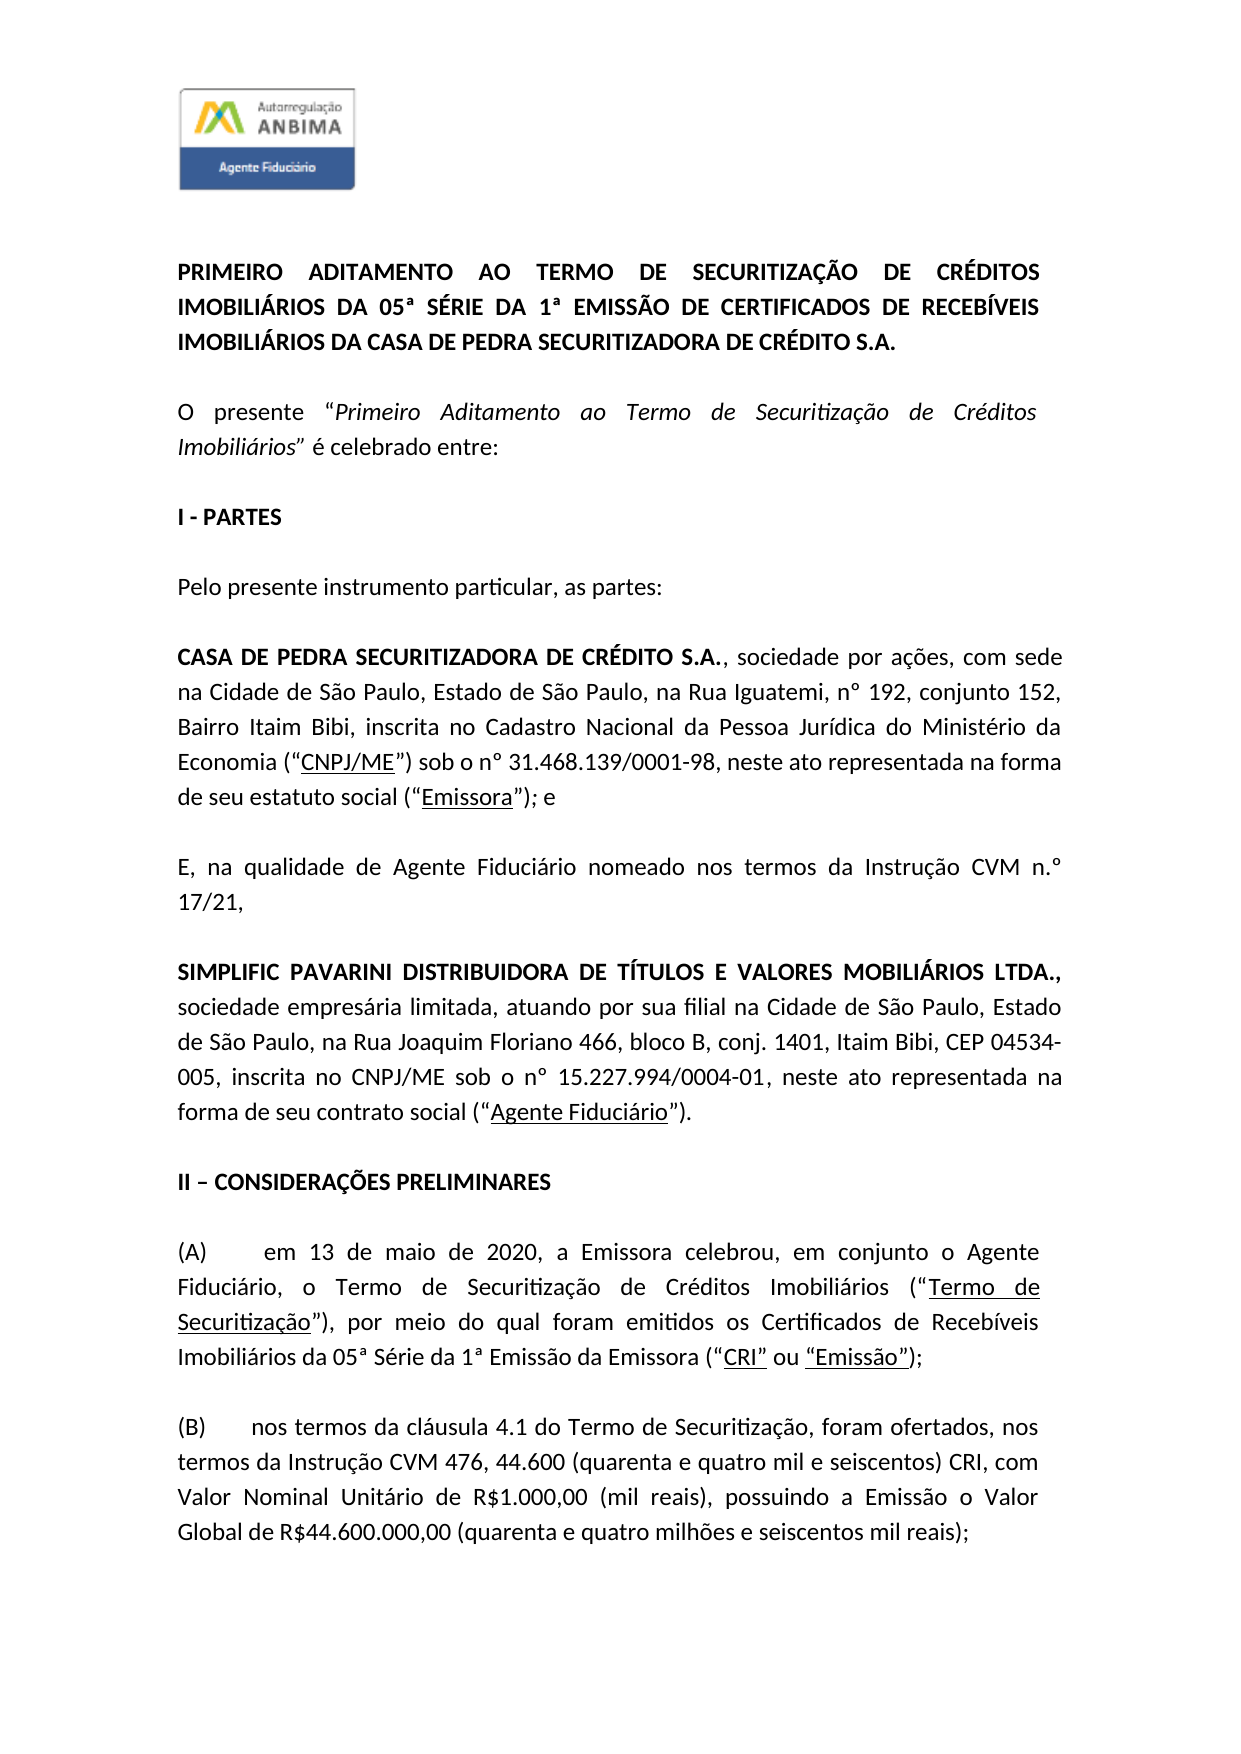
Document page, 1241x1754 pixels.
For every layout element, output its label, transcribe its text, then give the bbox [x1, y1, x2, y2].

text I - PARTES [177, 502, 1040, 532]
text O presente “Primeiro Aditamento ao Termo de Securitização de Créditos Imobiliários” é celebrado entre: [177, 397, 1040, 462]
text II – CONSIDERAÇÕES PRELIMINARES [177, 1167, 1040, 1197]
text (A) em 13 de maio de 2020, a Emissora celebrou, em conjunto o Agente Fiduciário, o Termo de Securitização de Créditos Imobiliários (“Termo de Securitização”), por meio do qual foram emitidos os Certificados de Recebíveis Imobiliários da 05ª Série da 1ª Emissão da Emissora (“CRI” ou “Emissão”); [177, 1237, 1040, 1372]
text CASA DE PEDRA SECURITIZADORA DE CRÉDITO S.A., sociedade por ações, com sede na Cidade de São Paulo, Estado de São Paulo, na Rua Iguatemi, nº 192, conjunto 152, Bairro Itaim Bibi, inscrita no Cadastro Nacional da Pessoa Jurídica do Ministério da Economia (“CNPJ/ME”) sob o nº 31.468.139/0001-98, neste ato representada na forma de seu estatuto social (“Emissora”); e [177, 642, 1063, 812]
text Pelo presente instrumento particular, as partes: [177, 572, 1040, 602]
text SIMPLIFIC PAVARINI DISTRIBUIDORA DE TÍTULOS E VALORES MOBILIÁRIOS LTDA., sociedade empresária limitada, atuando por sua filial na Cidade de São Paulo, Estado de São Paulo, na Rua Joaquim Floriano 466, bloco B, conj. 1401, Itaim Bibi, CEP 04534-005, inscrita no CNPJ/ME sob o nº 15.227.994/0004-01, neste ato representada na forma de seu contrato social (“Agente Fiduciário”). [177, 957, 1063, 1127]
picture [177, 87, 360, 195]
text PRIMEIRO ADITAMENTO AO TERMO DE SECURITIZAÇÃO DE CRÉDITOS IMOBILIÁRIOS DA 05ª SÉRIE DA 1ª EMISSÃO DE CERTIFICADOS DE RECEBÍVEIS IMOBILIÁRIOS DA CASA DE PEDRA SECURITIZADORA DE CRÉDITO S.A. [177, 257, 1040, 357]
text E, na qualidade de Agente Fiduciário nomeado nos termos da Instrução CVM n.º 17/21, [177, 852, 1063, 917]
text (B) nos termos da cláusula 4.1 do Termo de Securitização, foram ofertados, nos termos da Instrução CVM 476, 44.600 (quarenta e quatro mil e seiscentos) CRI, com Valor Nominal Unitário de R$1.000,00 (mil reais), possuindo a Emissão o Valor Global de R$44.600.000,00 (quarenta e quatro milhões e seiscentos mil reais); [177, 1412, 1040, 1547]
